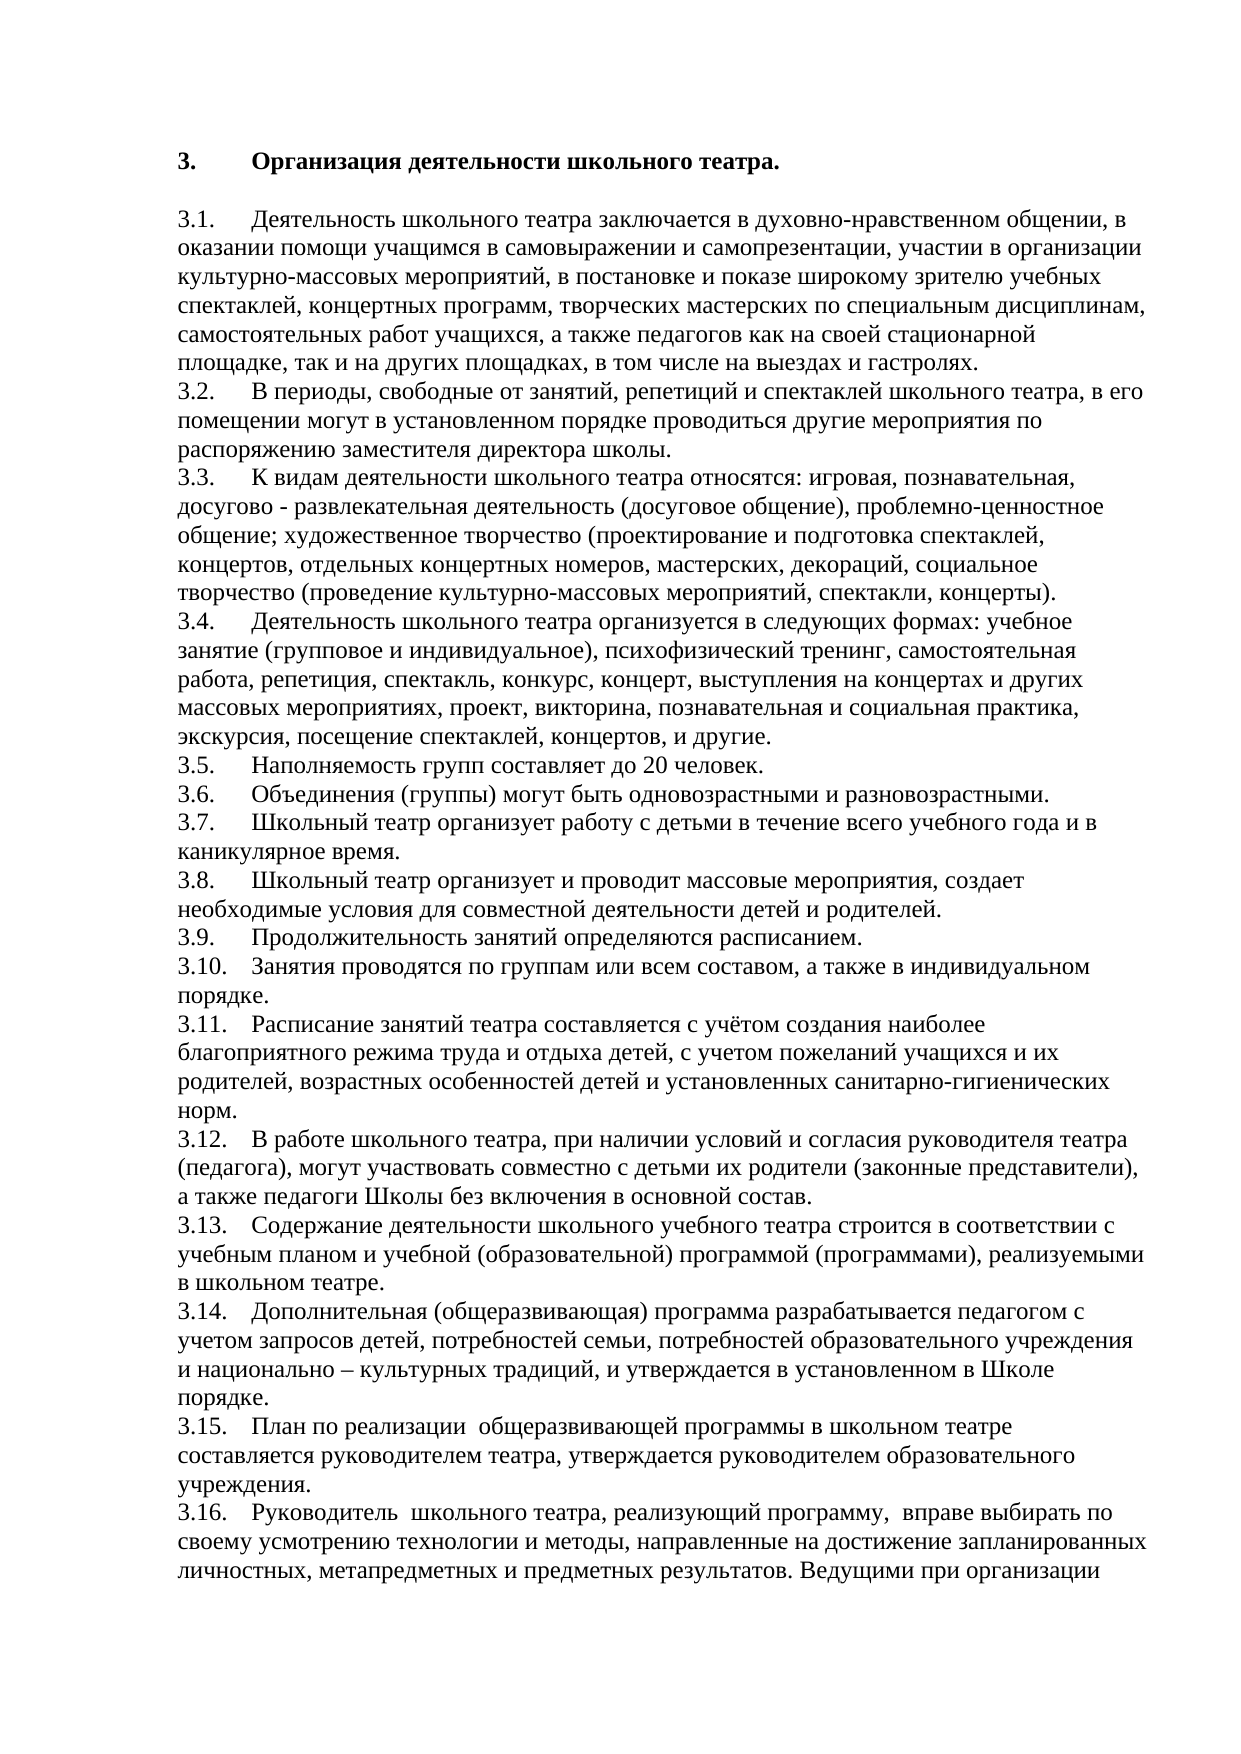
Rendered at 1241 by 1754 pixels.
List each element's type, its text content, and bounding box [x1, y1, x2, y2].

text 3.10. Занятия проводятся по группам или всем составом, а также в индивидуальном порядке. [177, 951, 1152, 1009]
text 3. Организация деятельности школьного театра. [177, 146, 1152, 175]
text 3.11. Расписание занятий театра составляется с учётом создания наиболее благоприятного режима труда и отдыха детей, с учетом пожеланий учащихся и их родителей, возрастных особенностей детей и установленных санитарно-гигиенических норм. [177, 1009, 1152, 1124]
text 3.7. Школьный театр организует работу с детьми в течение всего учебного года и в каникулярное время. [177, 807, 1152, 865]
text 3.13. Содержание деятельности школьного учебного театра строится в соответствии с учебным планом и учебной (образовательной) программой (программами), реализуемыми в школьном театре. [177, 1210, 1152, 1296]
text 3.4. Деятельность школьного театра организуется в следующих формах: учебное занятие (групповое и индивидуальное), психофизический тренинг, самостоятельная работа, репетиция, спектакль, конкурс, концерт, выступления на концертах и других массовых мероприятиях, проект, викторина, познавательная и социальная практика, экскурсия, посещение спектаклей, концертов, и другие. [177, 606, 1152, 750]
text 3.8. Школьный театр организует и проводит массовые мероприятия, создает необходимые условия для совместной деятельности детей и родителей. [177, 865, 1152, 922]
text 3.9. Продолжительность занятий определяются расписанием. [177, 922, 1152, 951]
text 3.15. План по реализации общеразвивающей программы в школьном театре составляется руководителем театра, утверждается руководителем образовательного учреждения. [177, 1411, 1152, 1497]
text 3.3. К видам деятельности школьного театра относятся: игровая, познавательная, досугово - развлекательная деятельность (досуговое общение), проблемно-ценностное общение; художественное творчество (проектирование и подготовка спектаклей, концертов, отдельных концертных номеров, мастерских, декораций, социальное творчество (проведение культурно-массовых мероприятий, спектакли, концерты). [177, 462, 1152, 606]
text 3.14. Дополнительная (общеразвивающая) программа разрабатывается педагогом с учетом запросов детей, потребностей семьи, потребностей образовательного учреждения и национально – культурных традиций, и утверждается в установленном в Школе порядке. [177, 1296, 1152, 1411]
text 3.5. Наполняемость групп составляет до 20 человек. [177, 750, 1152, 779]
text 3.12. В работе школьного театра, при наличии условий и согласия руководителя театра (педагога), могут участвовать совместно с детьми их родители (законные представители), а также педагоги Школы без включения в основной состав. [177, 1124, 1152, 1210]
text 3.1. Деятельность школьного театра заключается в духовно-нравственном общении, в оказании помощи учащимся в самовыражении и самопрезентации, участии в организации культурно-массовых мероприятий, в постановке и показе широкому зрителю учебных спектаклей, концертных программ, творческих мастерских по специальным дисциплинам, самостоятельных работ учащихся, а также педагогов как на своей стационарной площадке, так и на других площадках, в том числе на выездах и гастролях. [177, 204, 1152, 376]
text 3.6. Объединения (группы) могут быть одновозрастными и разновозрастными. [177, 779, 1152, 807]
text 3.2. В периоды, свободные от занятий, репетиций и спектаклей школьного театра, в его помещении могут в установленном порядке проводиться другие мероприятия по распоряжению заместителя директора школы. [177, 376, 1152, 462]
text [177, 1497, 1152, 1584]
